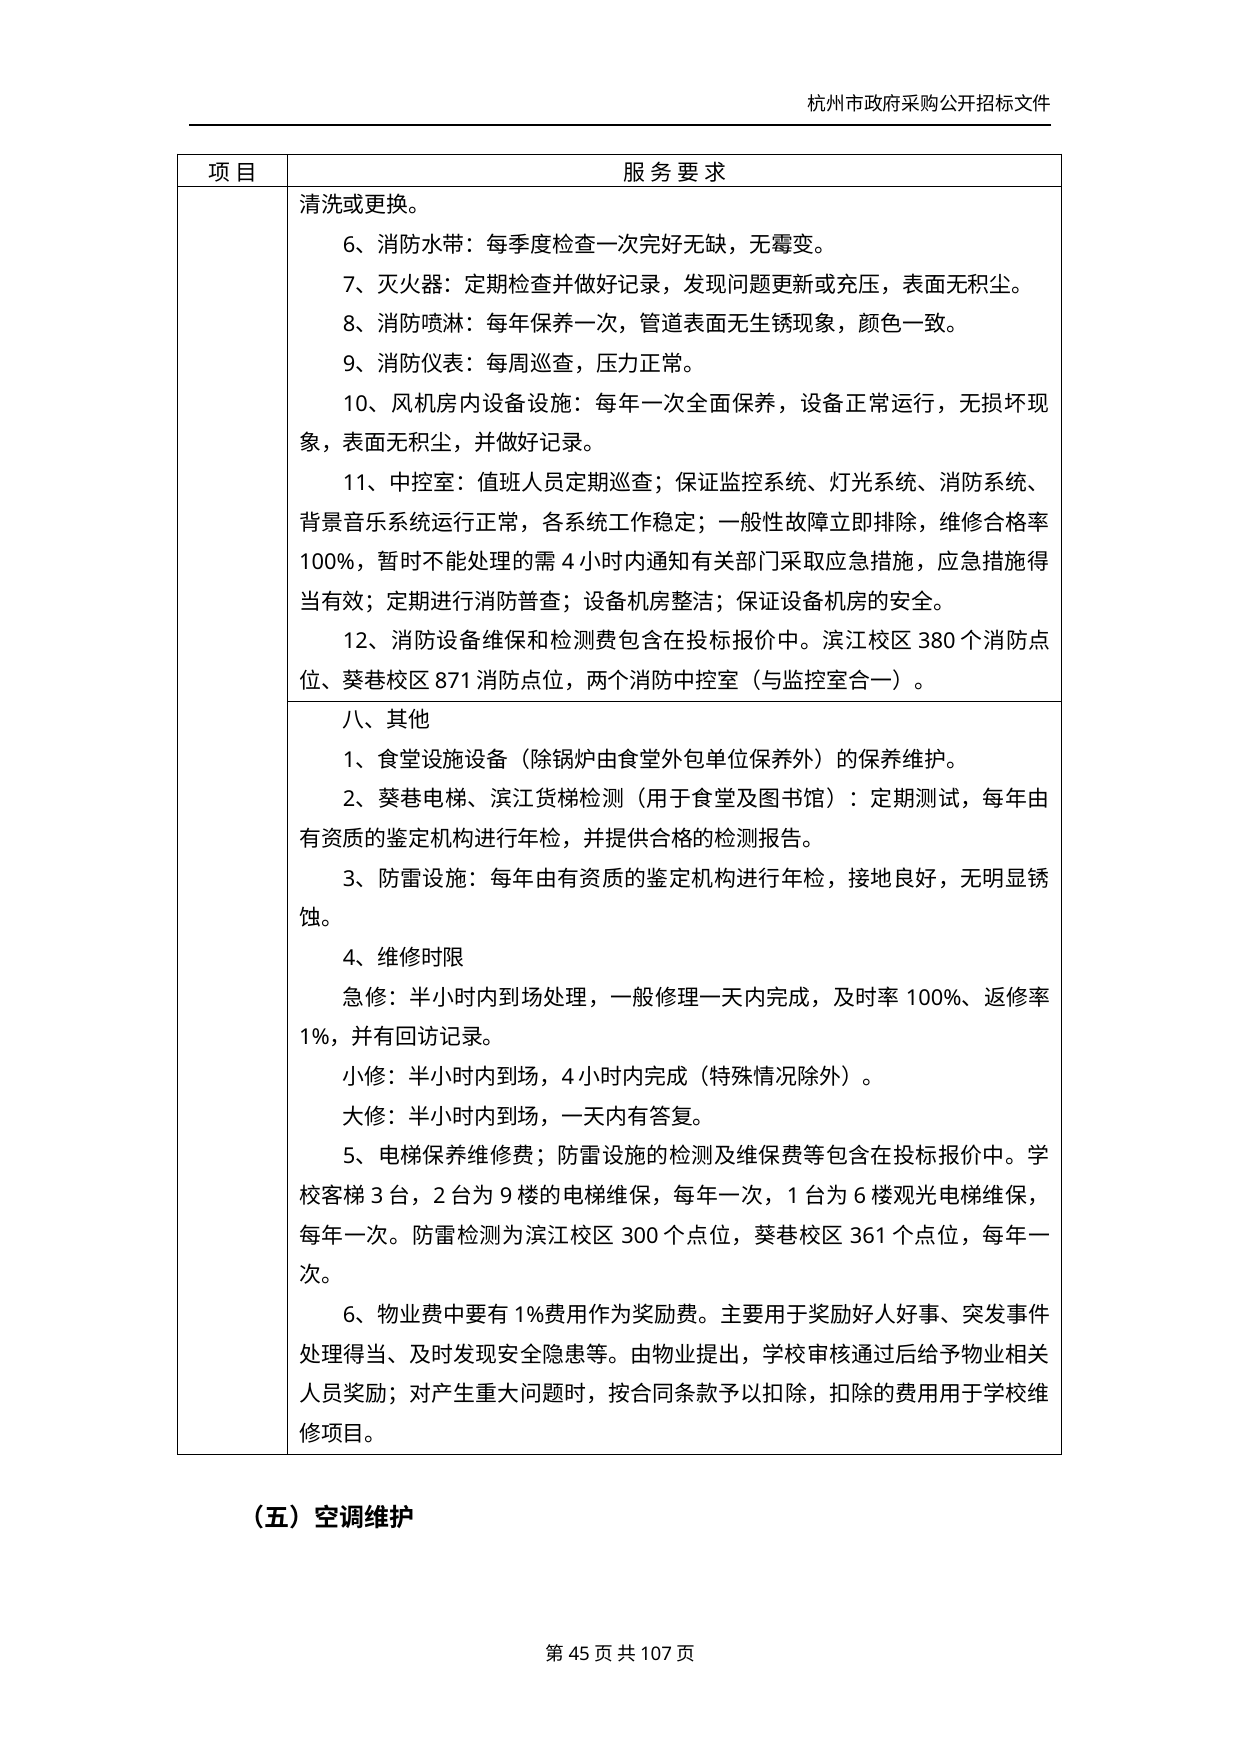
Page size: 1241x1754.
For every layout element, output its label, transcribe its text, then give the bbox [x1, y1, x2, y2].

text （五）空调维护 [189, 1497, 1051, 1533]
table_cell 八、其他 1、食堂设施设备（除锅炉由食堂外包单位保养外）的保养维护。 2、葵巷电梯、滨江货梯检测（用于食堂及图书馆）：定期测试，每年由有资质的鉴定机构进行年检，并提供合格的检测报告。 3、防雷设施：每年由有资质的鉴定机构进行年检，接地良好，无明显锈蚀。 4、维修时限 急修：半小时内到场处理，一般修理一天内完成，及时率100%、返修率1%，并有回访记录。 小修：半小时内到场，4小时内完成（特殊情况除外）。 大修：半小时内到场，一天内有答复。 5、电梯保养维修费；防雷设施的检测及维保费等包含在投标报价中。学校客梯3台，2台为9楼的电梯维保，每年一次，1台为6楼观光电梯维保，每年一次。防雷检测为滨江校区300个点位，葵巷校区361个点位，每年一次。 6、物业费中要有1%费用作为奖励费。主要用于奖励好人好事、突发事件处理得当、及时发现安全隐患等。由物业提出，学校审核通过后给予物业相关人员奖励；对产生重大问题时，按合同条款予以扣除，扣除的费用用于学校维修项目。 [288, 702, 1061, 1454]
table_header 服 务 要 求 [288, 155, 1061, 186]
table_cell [288, 187, 1061, 701]
table_header 项 目 [178, 155, 287, 186]
